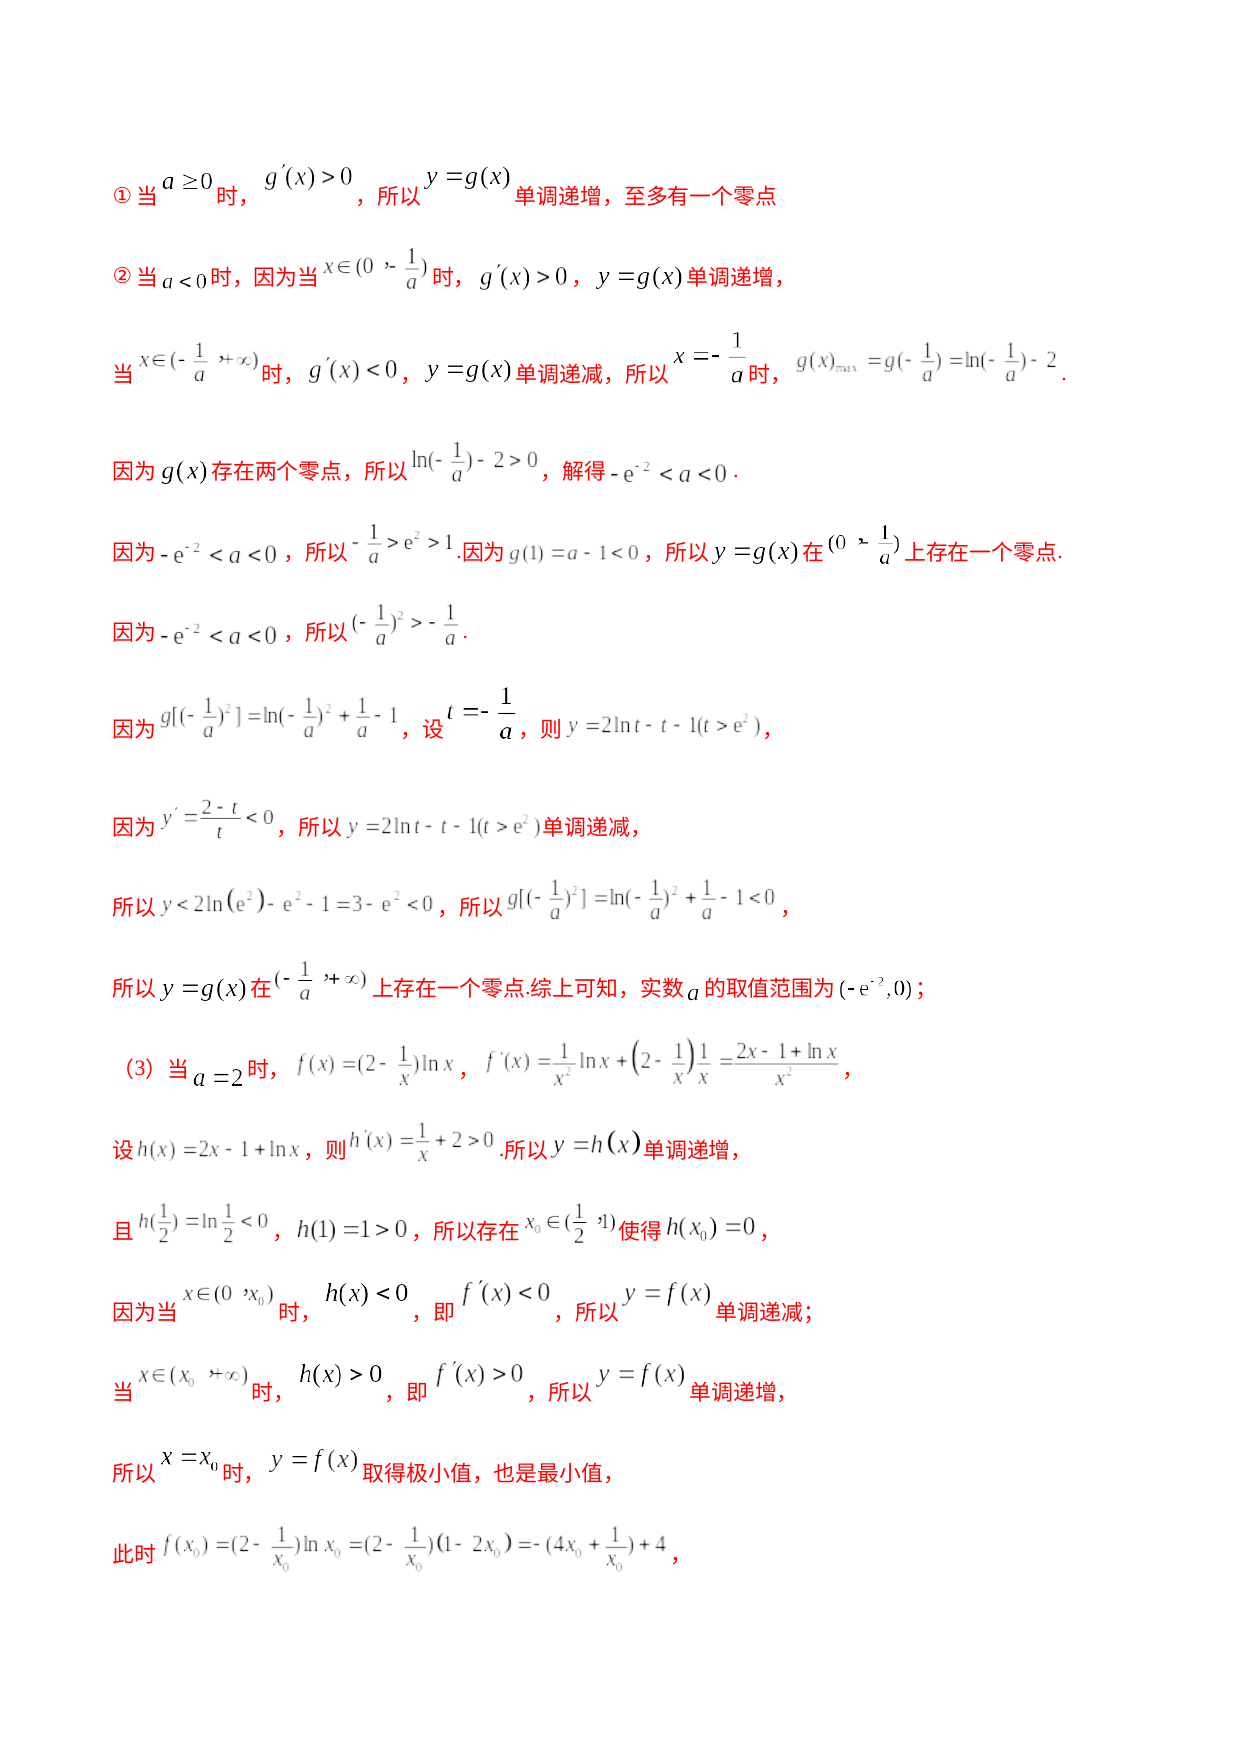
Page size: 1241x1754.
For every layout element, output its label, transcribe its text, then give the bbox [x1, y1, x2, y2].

text 因为，所以.因为，所以在上存在一个零点. [112, 518, 1128, 583]
text 因为，所以单调递减， [112, 793, 1128, 858]
text 且，，所以存在使得， [112, 1197, 1128, 1262]
text ①当时，，所以单调递增，至多有一个零点 [112, 162, 1128, 227]
text 此时， [112, 1520, 1128, 1585]
text 因为当时，，即，所以单调递减； [112, 1278, 1128, 1343]
text 当时，，即，所以单调递增， [112, 1359, 1128, 1424]
text 因为，所以. [112, 599, 1128, 664]
text 所以在上存在一个零点.综上可知，实数的取值范围为； [112, 954, 1128, 1019]
text 因为，设，则， [112, 679, 1128, 777]
text 所以，所以， [112, 874, 1128, 939]
text 当时，，单调递减，所以时，. [112, 324, 1128, 421]
text （3）当时，，， [112, 1035, 1128, 1100]
text 所以时，取得极小值，也是最小值， [112, 1439, 1128, 1504]
text 设，则.所以单调递增， [112, 1116, 1128, 1181]
text 因为存在两个零点，所以，解得. [112, 437, 1128, 502]
text ②当时，因为当时，，单调递增， [112, 243, 1128, 308]
